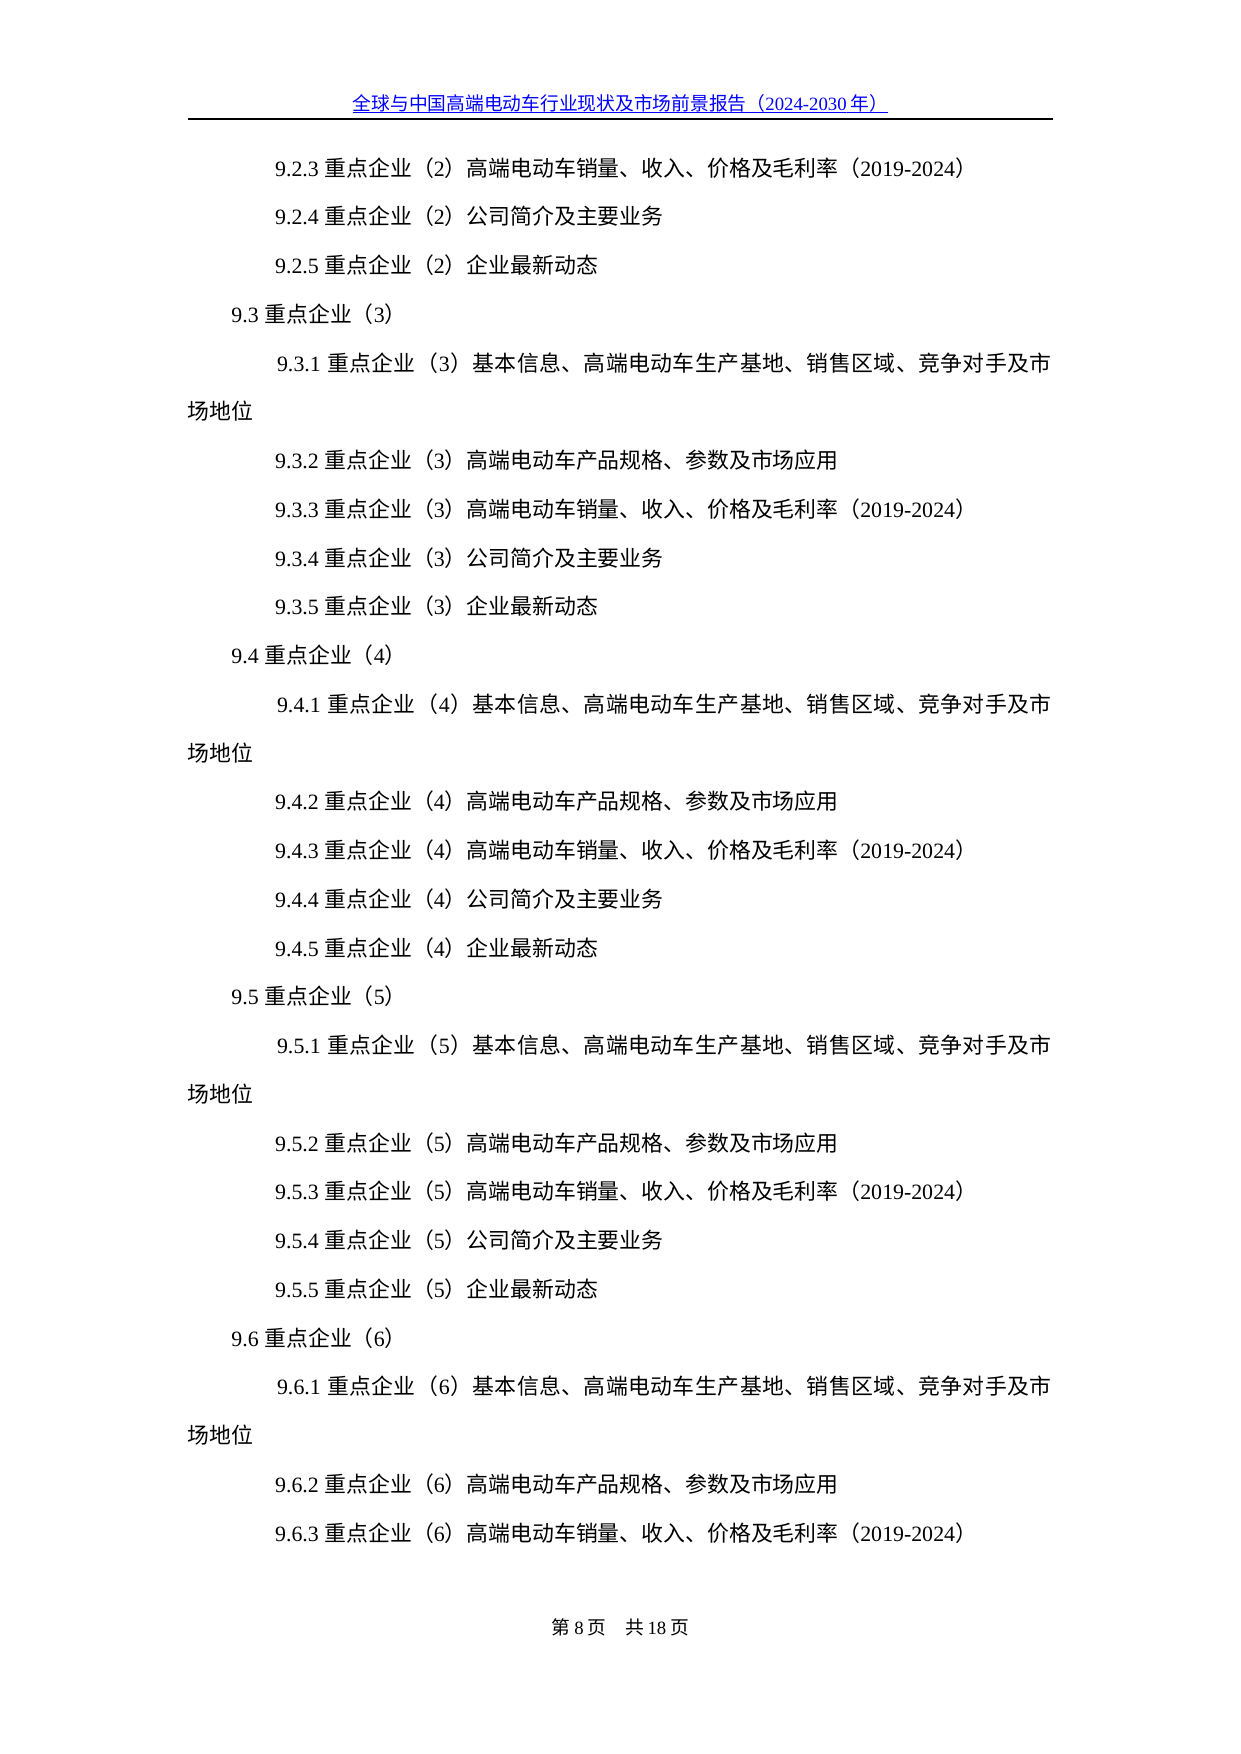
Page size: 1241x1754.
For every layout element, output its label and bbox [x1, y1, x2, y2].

text [187, 150, 1053, 1548]
